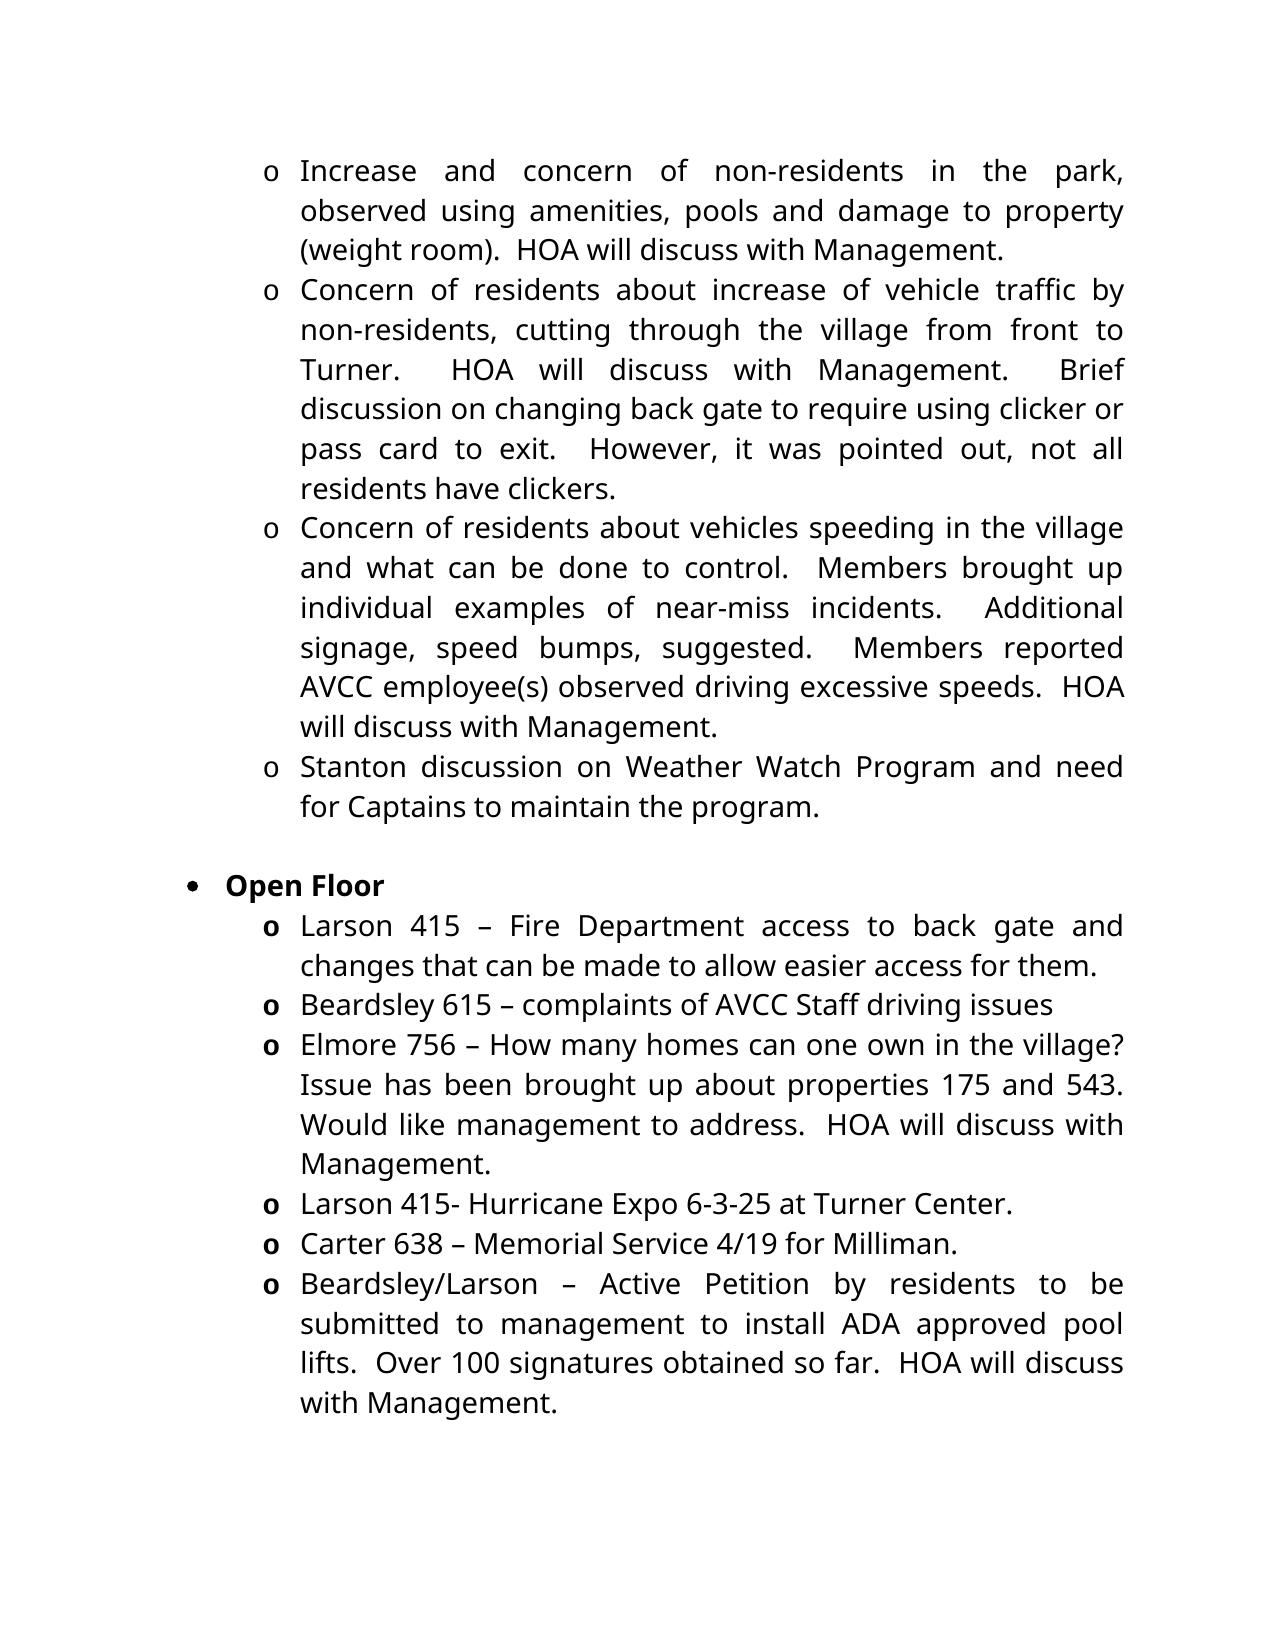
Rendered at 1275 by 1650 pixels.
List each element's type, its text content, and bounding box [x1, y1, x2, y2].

list Concern of residents about increase of vehicle traffic by non-residents, cutting through the village from front to Turner. HOA will discuss with Management. Brief discussion on changing back gate to require using clicker or pass card to exit. However, it was pointed out, not all residents have clickers. [262, 269, 1125, 508]
list Carter 638 – Memorial Service 4/19 for Milliman. [262, 1223, 1125, 1263]
list Beardsley/Larson – Active Petition by residents to be submitted to management to install ADA approved pool lifts. Over 100 signatures obtained so far. HOA will discuss with Management. [262, 1263, 1125, 1422]
list Stanton discussion on Weather Watch Program and need for Captains to maintain the program. [262, 746, 1125, 826]
list Concern of residents about vehicles speeding in the village and what can be done to control. Members brought up individual examples of near-miss incidents. Additional signage, speed bumps, suggested. Members reported AVCC employee(s) observed driving excessive speeds. HOA will discuss with Management. [262, 508, 1125, 746]
list Beardsley 615 – complaints of AVCC Staff driving issues [262, 984, 1125, 1024]
list Open Floor [187, 865, 1125, 905]
list Increase and concern of non-residents in the park, observed using amenities, pools and damage to property (weight room). HOA will discuss with Management. [262, 150, 1125, 269]
list Elmore 756 – How many homes can one own in the village? Issue has been brought up about properties 175 and 543. Would like management to address. HOA will discuss with Management. [262, 1024, 1125, 1183]
list Larson 415- Hurricane Expo 6-3-25 at Turner Center. [262, 1183, 1125, 1223]
list Larson 415 – Fire Department access to back gate and changes that can be made to allow easier access for them. [262, 905, 1125, 984]
